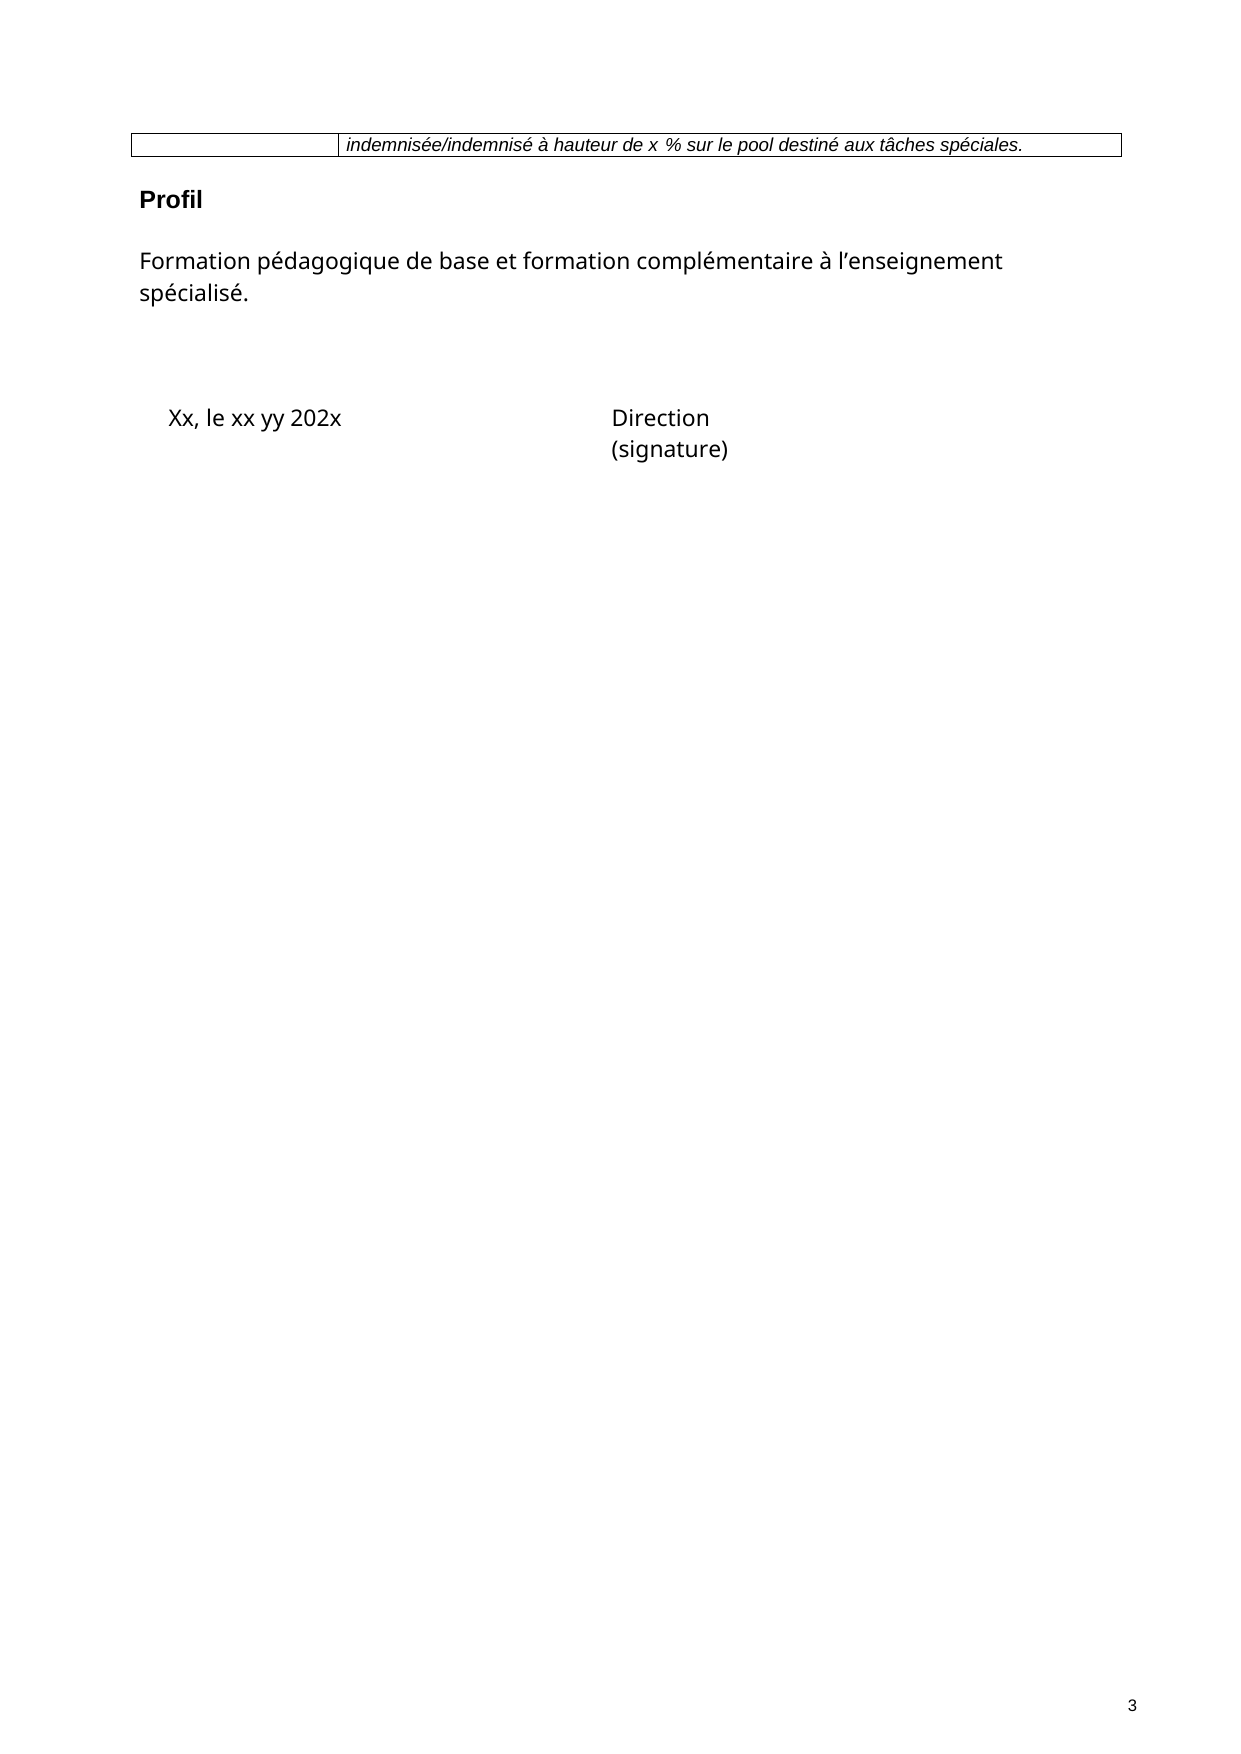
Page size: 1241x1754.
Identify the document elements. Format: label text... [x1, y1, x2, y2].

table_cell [339, 134, 1121, 156]
table_cell Profil Formation pédagogique de base et formation complémentaire à l’enseignement spécialisé. [132, 157, 1121, 339]
table_cell [132, 134, 338, 156]
text Xx, le xx yy 202x Direction [168, 402, 1137, 433]
text (signature) [168, 433, 1137, 464]
